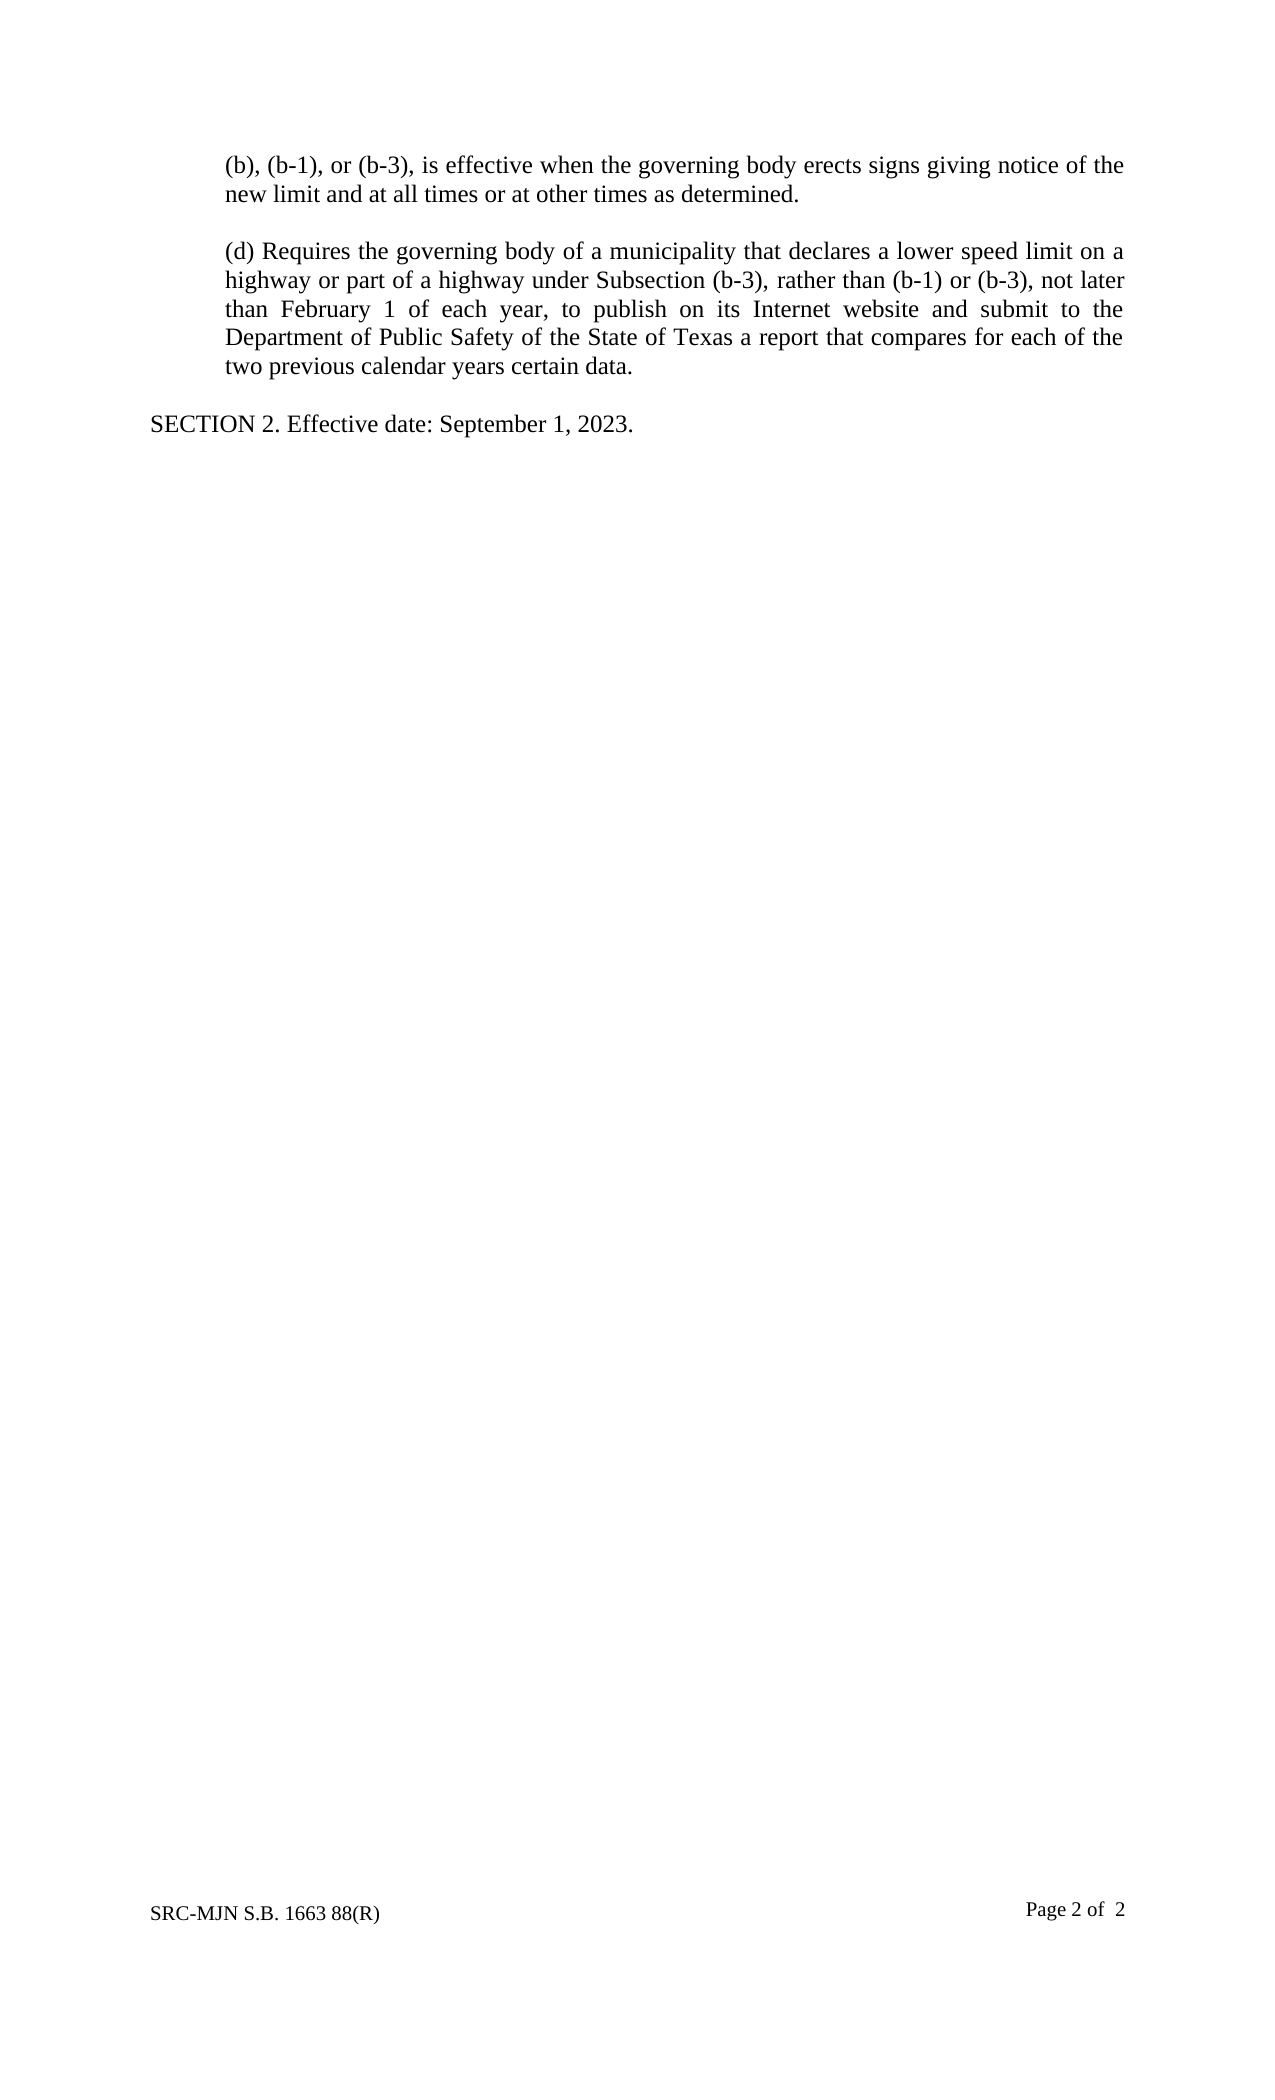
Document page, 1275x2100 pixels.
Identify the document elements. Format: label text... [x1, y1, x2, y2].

text (d) Requires the governing body of a municipality that declares a lower speed limit on a highway or part of a highway under Subsection (b-3), rather than (b-1) or (b-3), not later than February 1 of each year, to publish on its Internet website and submit to the Department of Public Safety of the State of Texas a report that compares for each of the two previous calendar years certain data. [225, 236, 1125, 380]
text SECTION 2. Effective date: September 1, 2023. [150, 409, 1125, 437]
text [225, 150, 1125, 207]
